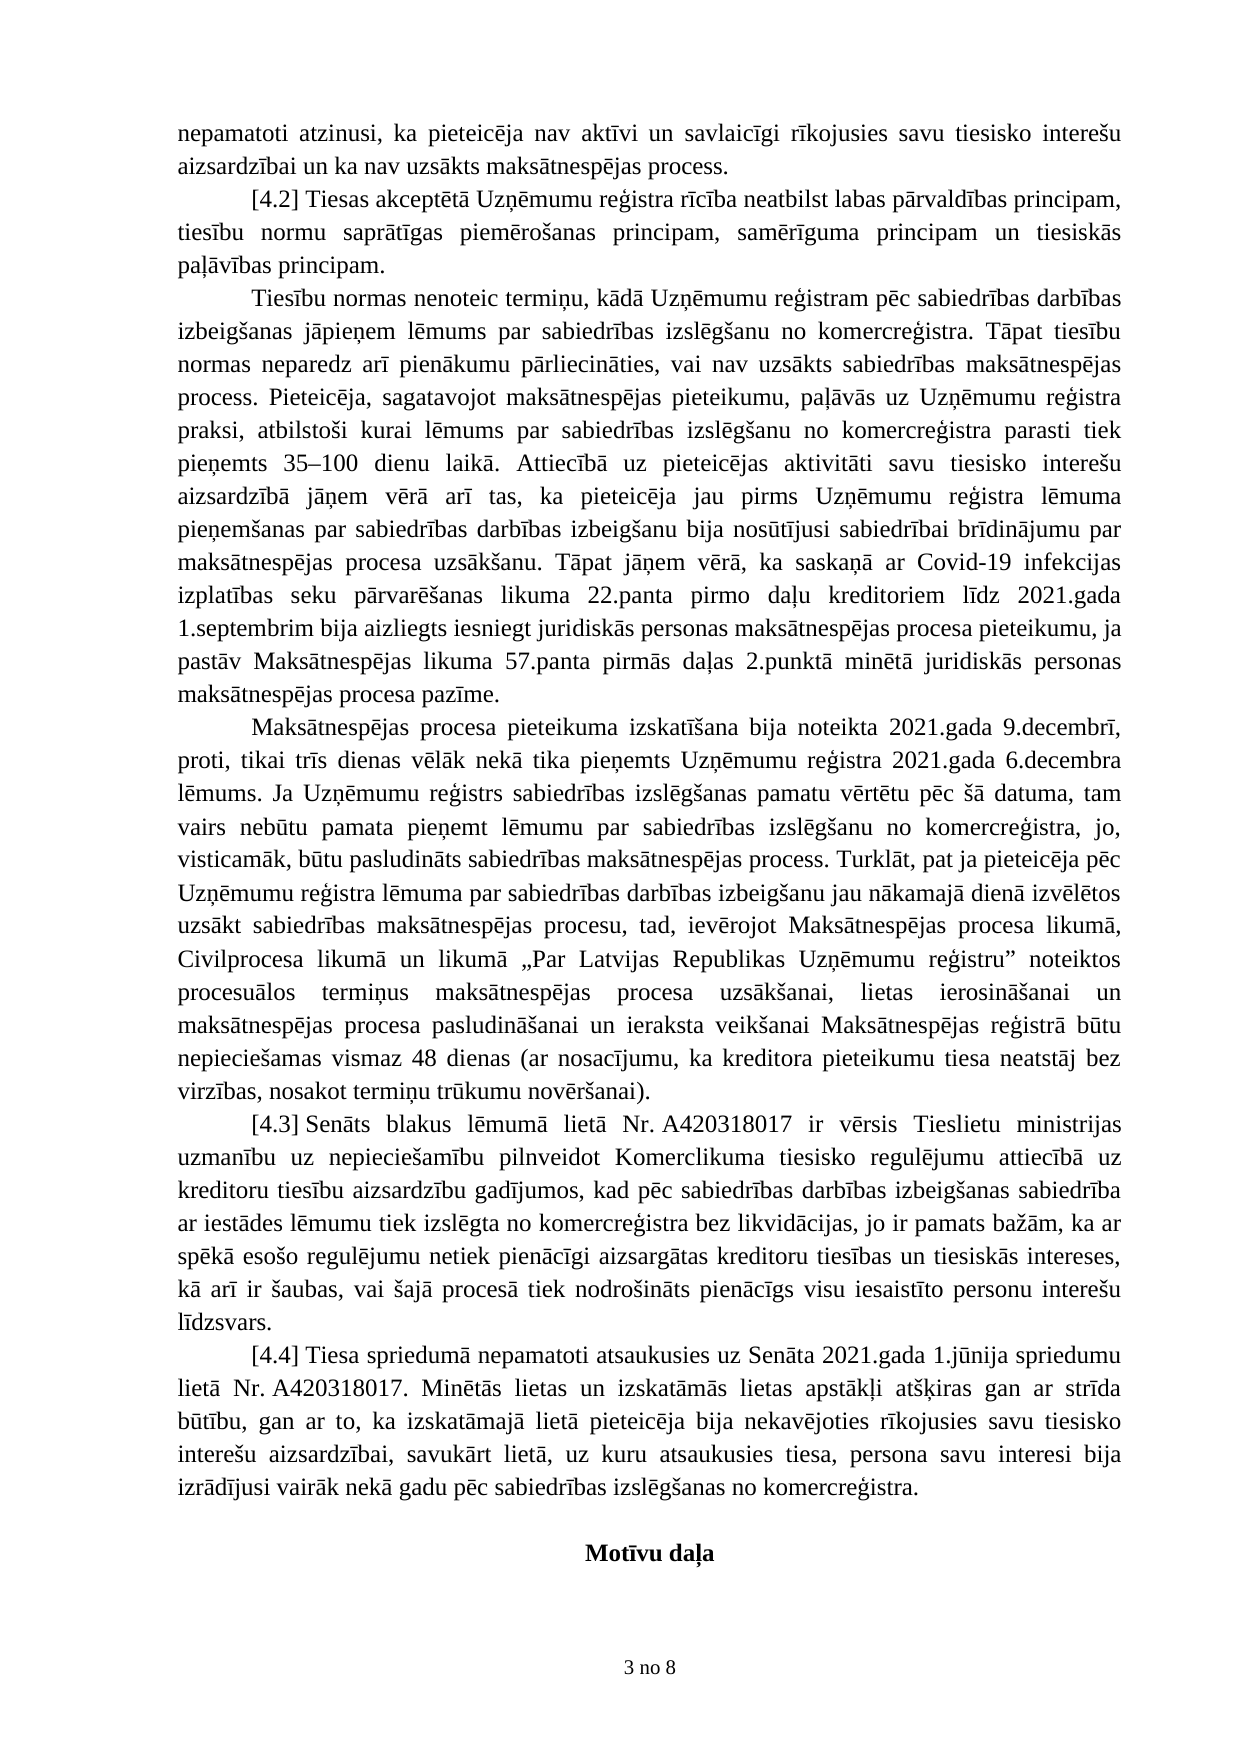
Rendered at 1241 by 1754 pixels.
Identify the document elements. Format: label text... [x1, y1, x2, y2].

text [4.3] Senāts blakus lēmumā lietā Nr. A420318017 ir vērsis Tieslietu ministrijas uzmanību uz nepieciešamību pilnveidot Komerclikuma tiesisko regulējumu attiecībā uz kreditoru tiesību aizsardzību gadījumos, kad pēc sabiedrības darbības izbeigšanas sabiedrība ar iestādes lēmumu tiek izslēgta no komercreģistra bez likvidācijas, jo ir pamats bažām, ka ar spēkā esošo regulējumu netiek pienācīgi aizsargātas kreditoru tiesības un tiesiskās intereses, kā arī ir šaubas, vai šajā procesā tiek nodrošināts pienācīgs visu iesaistīto personu interešu līdzsvars. [177, 1109, 1122, 1336]
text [177, 118, 1122, 180]
text [4.4] Tiesa spriedumā nepamatoti atsaukusies uz Senāta 2021.gada 1.jūnija spriedumu lietā Nr. A420318017. Minētās lietas un izskatāmās lietas apstākļi atšķiras gan ar strīda būtību, gan ar to, ka izskatāmajā lietā pieteicēja bija nekavējoties rīkojusies savu tiesisko interešu aizsardzībai, savukārt lietā, uz kuru atsaukusies tiesa, persona savu interesi bija izrādījusi vairāk nekā gadu pēc sabiedrības izslēgšanas no komercreģistra. [177, 1340, 1122, 1501]
text Maksātnespējas procesa pieteikuma izskatīšana bija noteikta 2021.gada 9.decembrī, proti, tikai trīs dienas vēlāk nekā tika pieņemts Uzņēmumu reģistra 2021.gada 6.decembra lēmums. Ja Uzņēmumu reģistrs sabiedrības izslēgšanas pamatu vērtētu pēc šā datuma, tam vairs nebūtu pamata pieņemt lēmumu par sabiedrības izslēgšanu no komercreģistra, jo, visticamāk, būtu pasludināts sabiedrības maksātnespējas process. Turklāt, pat ja pieteicēja pēc Uzņēmumu reģistra lēmuma par sabiedrības darbības izbeigšanu jau nākamajā dienā izvēlētos uzsākt sabiedrības maksātnespējas procesu, tad, ievērojot Maksātnespējas procesa likumā, Civilprocesa likumā un likumā „Par Latvijas Republikas Uzņēmumu reģistru” noteiktos procesuālos termiņus maksātnespējas procesa uzsākšanai, lietas ierosināšanai un maksātnespējas procesa pasludināšanai un ieraksta veikšanai Maksātnespējas reģistrā būtu nepieciešamas vismaz 48 dienas (ar nosacījumu, ka kreditora pieteikumu tiesa neatstāj bez virzības, nosakot termiņu trūkumu novēršanai). [177, 712, 1122, 1104]
text Tiesību normas nenoteic termiņu, kādā Uzņēmumu reģistram pēc sabiedrības darbības izbeigšanas jāpieņem lēmums par sabiedrības izslēgšanu no komercreģistra. Tāpat tiesību normas neparedz arī pienākumu pārliecināties, vai nav uzsākts sabiedrības maksātnespējas process. Pieteicēja, sagatavojot maksātnespējas pieteikumu, paļāvās uz Uzņēmumu reģistra praksi, atbilstoši kurai lēmums par sabiedrības izslēgšanu no komercreģistra parasti tiek pieņemts 35–100 dienu laikā. Attiecībā uz pieteicējas aktivitāti savu tiesisko interešu aizsardzībā jāņem vērā arī tas, ka pieteicēja jau pirms Uzņēmumu reģistra lēmuma pieņemšanas par sabiedrības darbības izbeigšanu bija nosūtījusi sabiedrībai brīdinājumu par maksātnespējas procesa uzsākšanu. Tāpat jāņem vērā, ka saskaņā ar Covid-19 infekcijas izplatības seku pārvarēšanas likuma 22.panta pirmo daļu kreditoriem līdz 2021.gada 1.septembrim bija aizliegts iesniegt juridiskās personas maksātnespējas procesa pieteikumu, ja pastāv Maksātnespējas likuma 57.panta pirmās daļas 2.punktā minētā juridiskās personas maksātnespējas procesa pazīme. [177, 283, 1122, 708]
text [4.2] Tiesas akceptētā Uzņēmumu reģistra rīcība neatbilst labas pārvaldības principam, tiesību normu saprātīgas piemērošanas principam, samērīguma principam un tiesiskās paļāvības principam. [177, 184, 1122, 279]
text Motīvu daļa [177, 1538, 1122, 1567]
